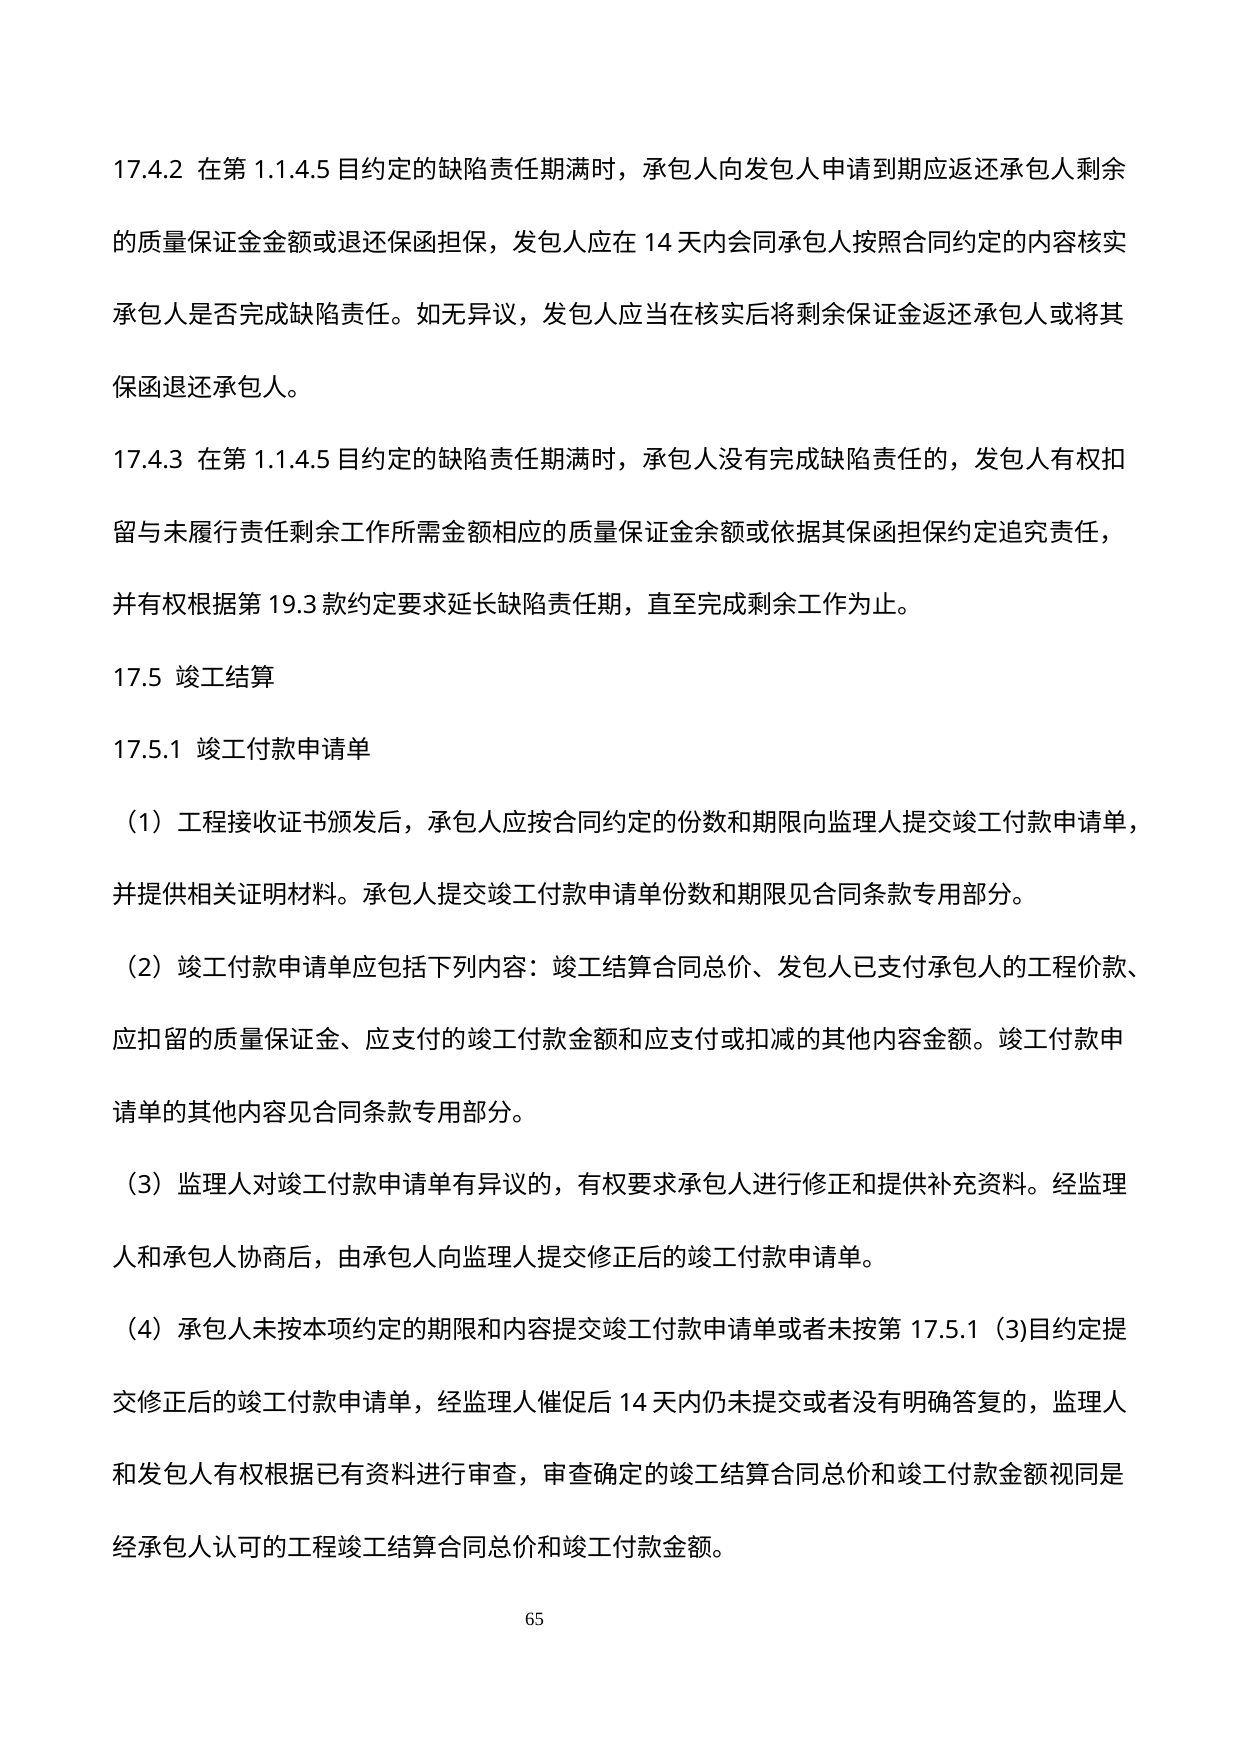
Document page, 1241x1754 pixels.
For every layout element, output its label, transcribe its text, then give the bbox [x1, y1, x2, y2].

text 17.5 竣工结算 [112, 657, 1128, 694]
text 17.5.1 竣工付款申请单 [112, 730, 1128, 766]
text （3）监理人对竣工付款申请单有异议的，有权要求承包人进行修正和提供补充资料。经监理人和承包人协商后，由承包人向监理人提交修正后的竣工付款申请单。 [112, 1165, 1128, 1274]
text （4）承包人未按本项约定的期限和内容提交竣工付款申请单或者未按第17.5.1（3)目约定提交修正后的竣工付款申请单，经监理人催促后14天内仍未提交或者没有明确答复的，监理人和发包人有权根据已有资料进行审查，审查确定的竣工结算合同总价和竣工付款金额视同是经承包人认可的工程竣工结算合同总价和竣工付款金额。 [112, 1310, 1128, 1564]
text 17.4.3 在第1.1.4.5目约定的缺陷责任期满时，承包人没有完成缺陷责任的，发包人有权扣留与未履行责任剩余工作所需金额相应的质量保证金余额或依据其保函担保约定追究责任，并有权根据第19.3款约定要求延长缺陷责任期，直至完成剩余工作为止。 [112, 440, 1128, 621]
text （1）工程接收证书颁发后，承包人应按合同约定的份数和期限向监理人提交竣工付款申请单，并提供相关证明材料。承包人提交竣工付款申请单份数和期限见合同条款专用部分。 [112, 802, 1128, 911]
text （2）竣工付款申请单应包括下列内容：竣工结算合同总价、发包人已支付承包人的工程价款、应扣留的质量保证金、应支付的竣工付款金额和应支付或扣减的其他内容金额。竣工付款申请单的其他内容见合同条款专用部分。 [112, 947, 1128, 1129]
text 17.4.2 在第1.1.4.5目约定的缺陷责任期满时，承包人向发包人申请到期应返还承包人剩余的质量保证金金额或退还保函担保，发包人应在14天内会同承包人按照合同约定的内容核实承包人是否完成缺陷责任。如无异议，发包人应当在核实后将剩余保证金返还承包人或将其保函退还承包人。 [112, 150, 1128, 404]
